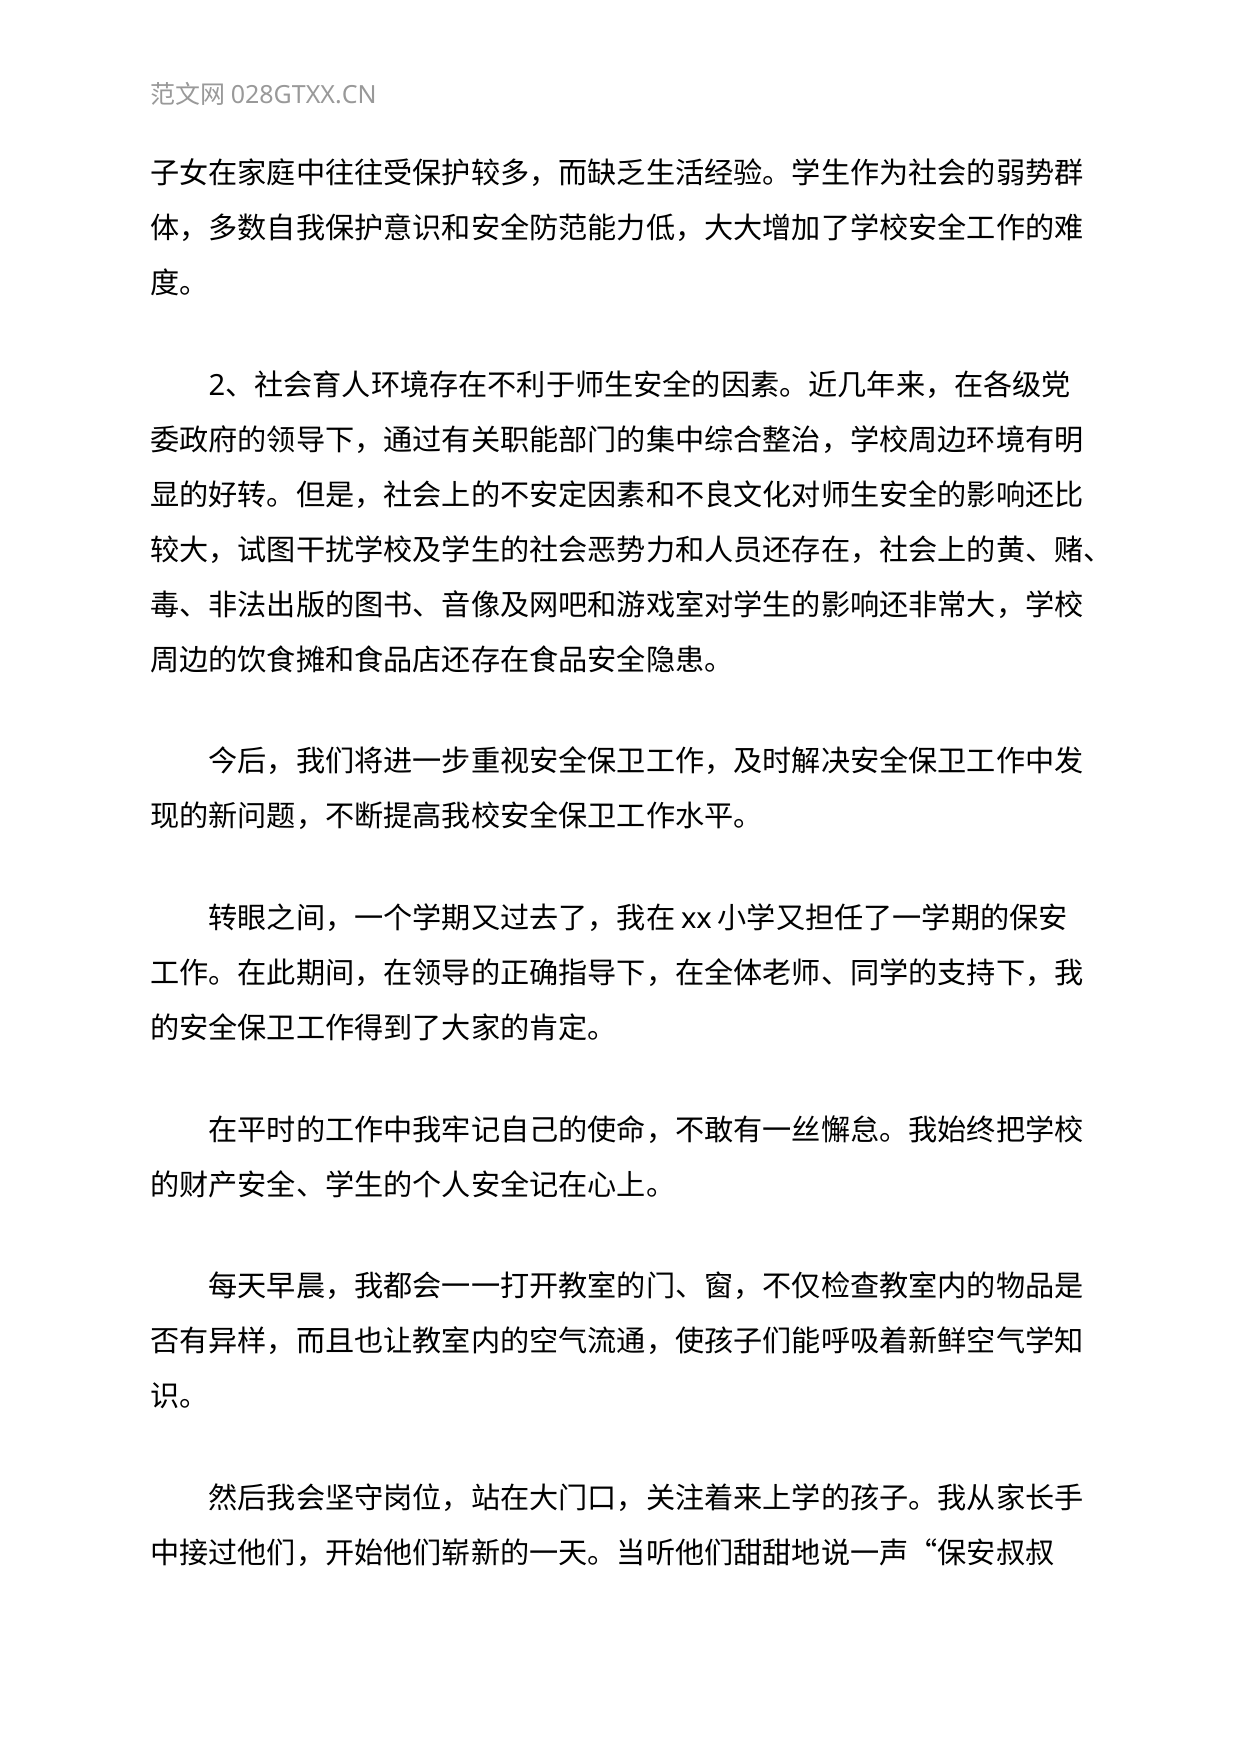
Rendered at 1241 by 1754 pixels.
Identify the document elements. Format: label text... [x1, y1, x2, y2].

text 今后，我们将进一步重视安全保卫工作，及时解决安全保卫工作中发现的新问题，不断提高我校安全保卫工作水平。 [150, 738, 1090, 835]
text 转眼之间，一个学期又过去了，我在xx小学又担任了一学期的保安工作。在此期间，在领导的正确指导下，在全体老师、同学的支持下，我的安全保卫工作得到了大家的肯定。 [150, 894, 1090, 1047]
text 每天早晨，我都会一一打开教室的门、窗，不仅检查教室内的物品是否有异样，而且也让教室内的空气流通，使孩子们能呼吸着新鲜空气学知识。 [150, 1263, 1090, 1415]
text 在平时的工作中我牢记自己的使命，不敢有一丝懈怠。我始终把学校的财产安全、学生的个人安全记在心上。 [150, 1106, 1090, 1203]
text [150, 150, 1090, 302]
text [150, 1474, 1090, 1572]
text 2、社会育人环境存在不利于师生安全的因素。近几年来，在各级党委政府的领导下，通过有关职能部门的集中综合整治，学校周边环境有明显的好转。但是，社会上的不安定因素和不良文化对师生安全的影响还比较大，试图干扰学校及学生的社会恶势力和人员还存在，社会上的黄、赌、毒、非法出版的图书、音像及网吧和游戏室对学生的影响还非常大，学校周边的饮食摊和食品店还存在食品安全隐患。 [150, 362, 1090, 678]
